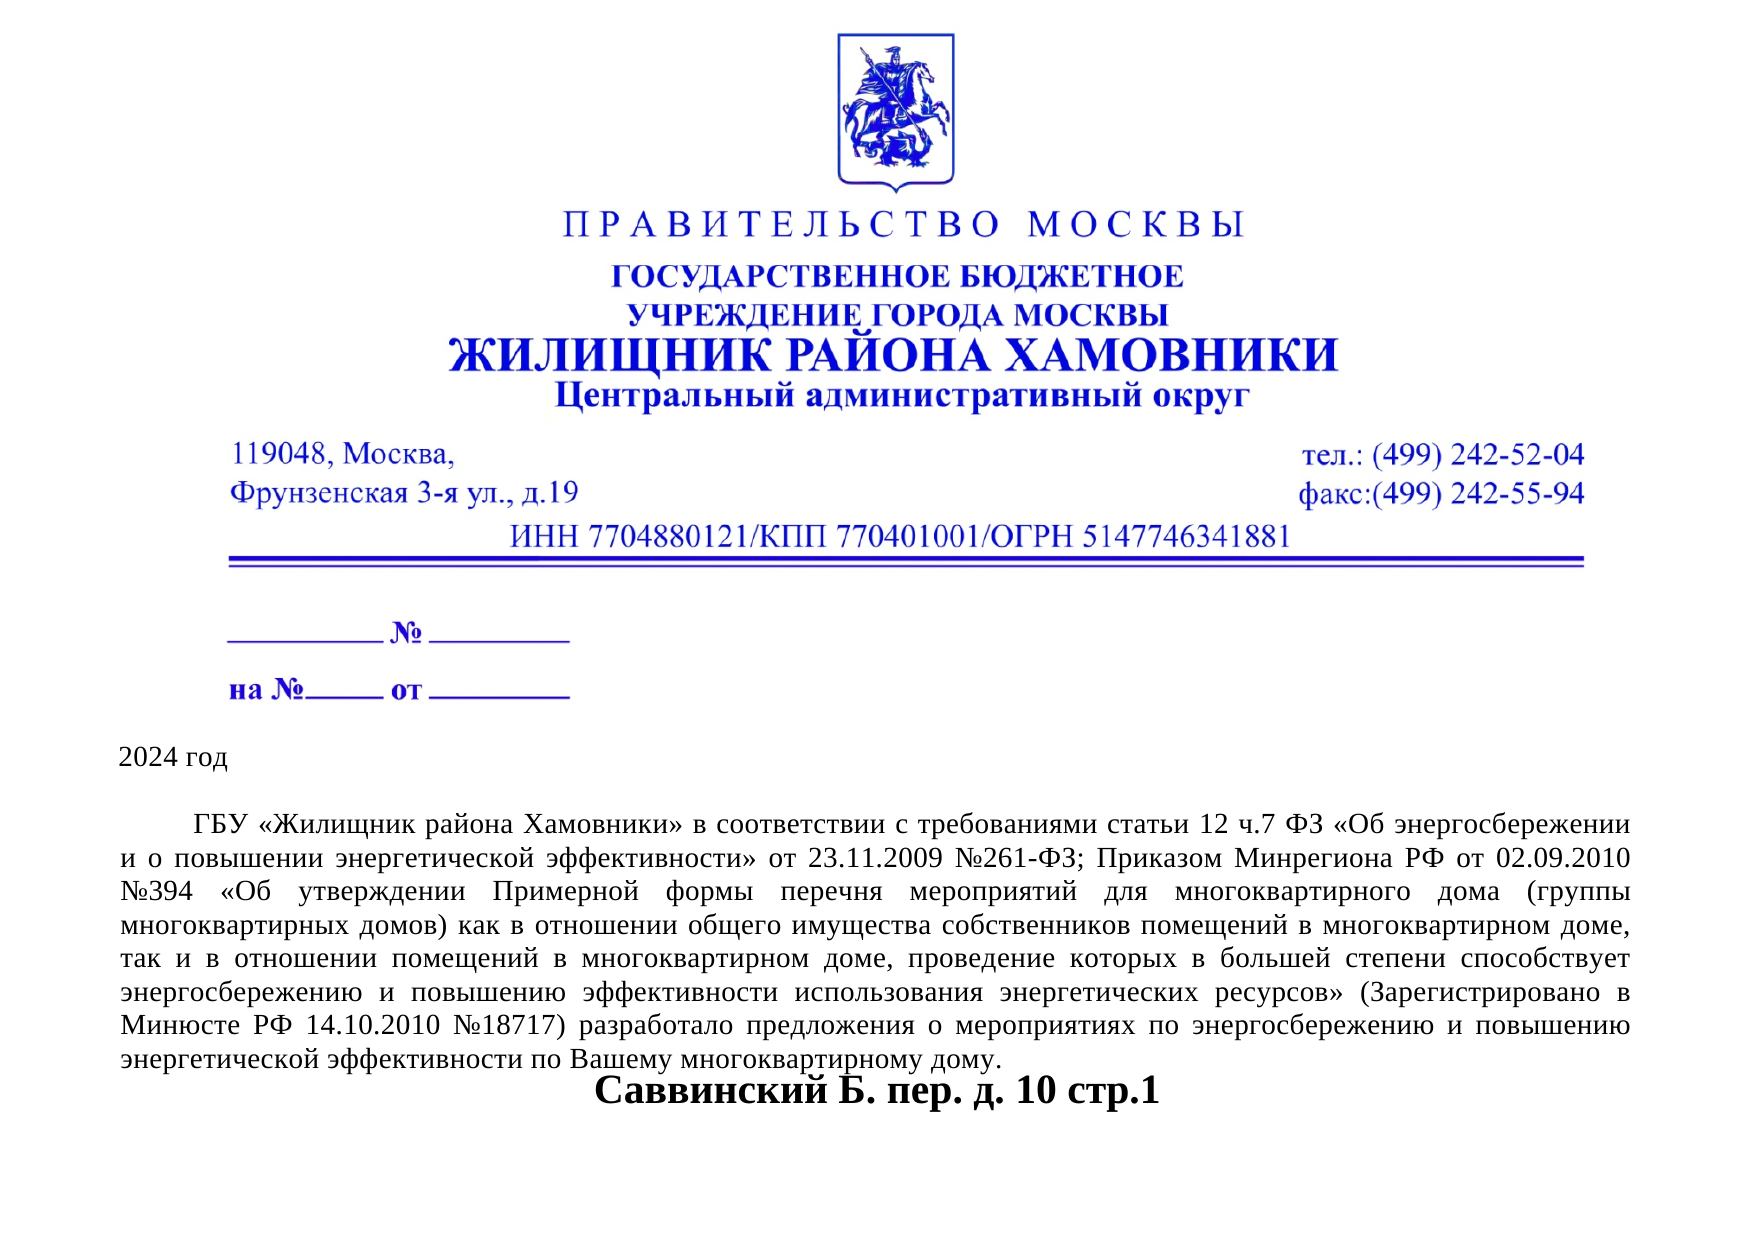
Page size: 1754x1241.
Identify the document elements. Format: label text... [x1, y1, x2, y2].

text Саввинский Б. пер. д. 10 стр.1 [118, 1075, 1636, 1111]
text 2024 год [118, 740, 1634, 773]
text ГБУ «Жилищник района Хамовники» в соответствии с требованиями статьи 12 ч.7 ФЗ «Об энергосбережении и о повышении энергетической эффективности» от 23.11.2009 №261-ФЗ; Приказом Минрегиона РФ от 02.09.2010 №394 «Об утверждении Примерной формы перечня мероприятий для многоквартирного дома (группы многоквартирных домов) как в отношении общего имущества собственников помещений в многоквартирном доме, так и в отношении помещений в многоквартирном доме, проведение которых в большей степени способствует энергосбережению и повышению эффективности использования энергетических ресурсов» (Зарегистрировано в Минюсте РФ 14.10.2010 №18717) разработало предложения о мероприятиях по энергосбережению и повышению энергетической эффективности по Вашему многоквартирному дому. [120, 807, 1634, 1075]
picture [68, 23, 1676, 728]
